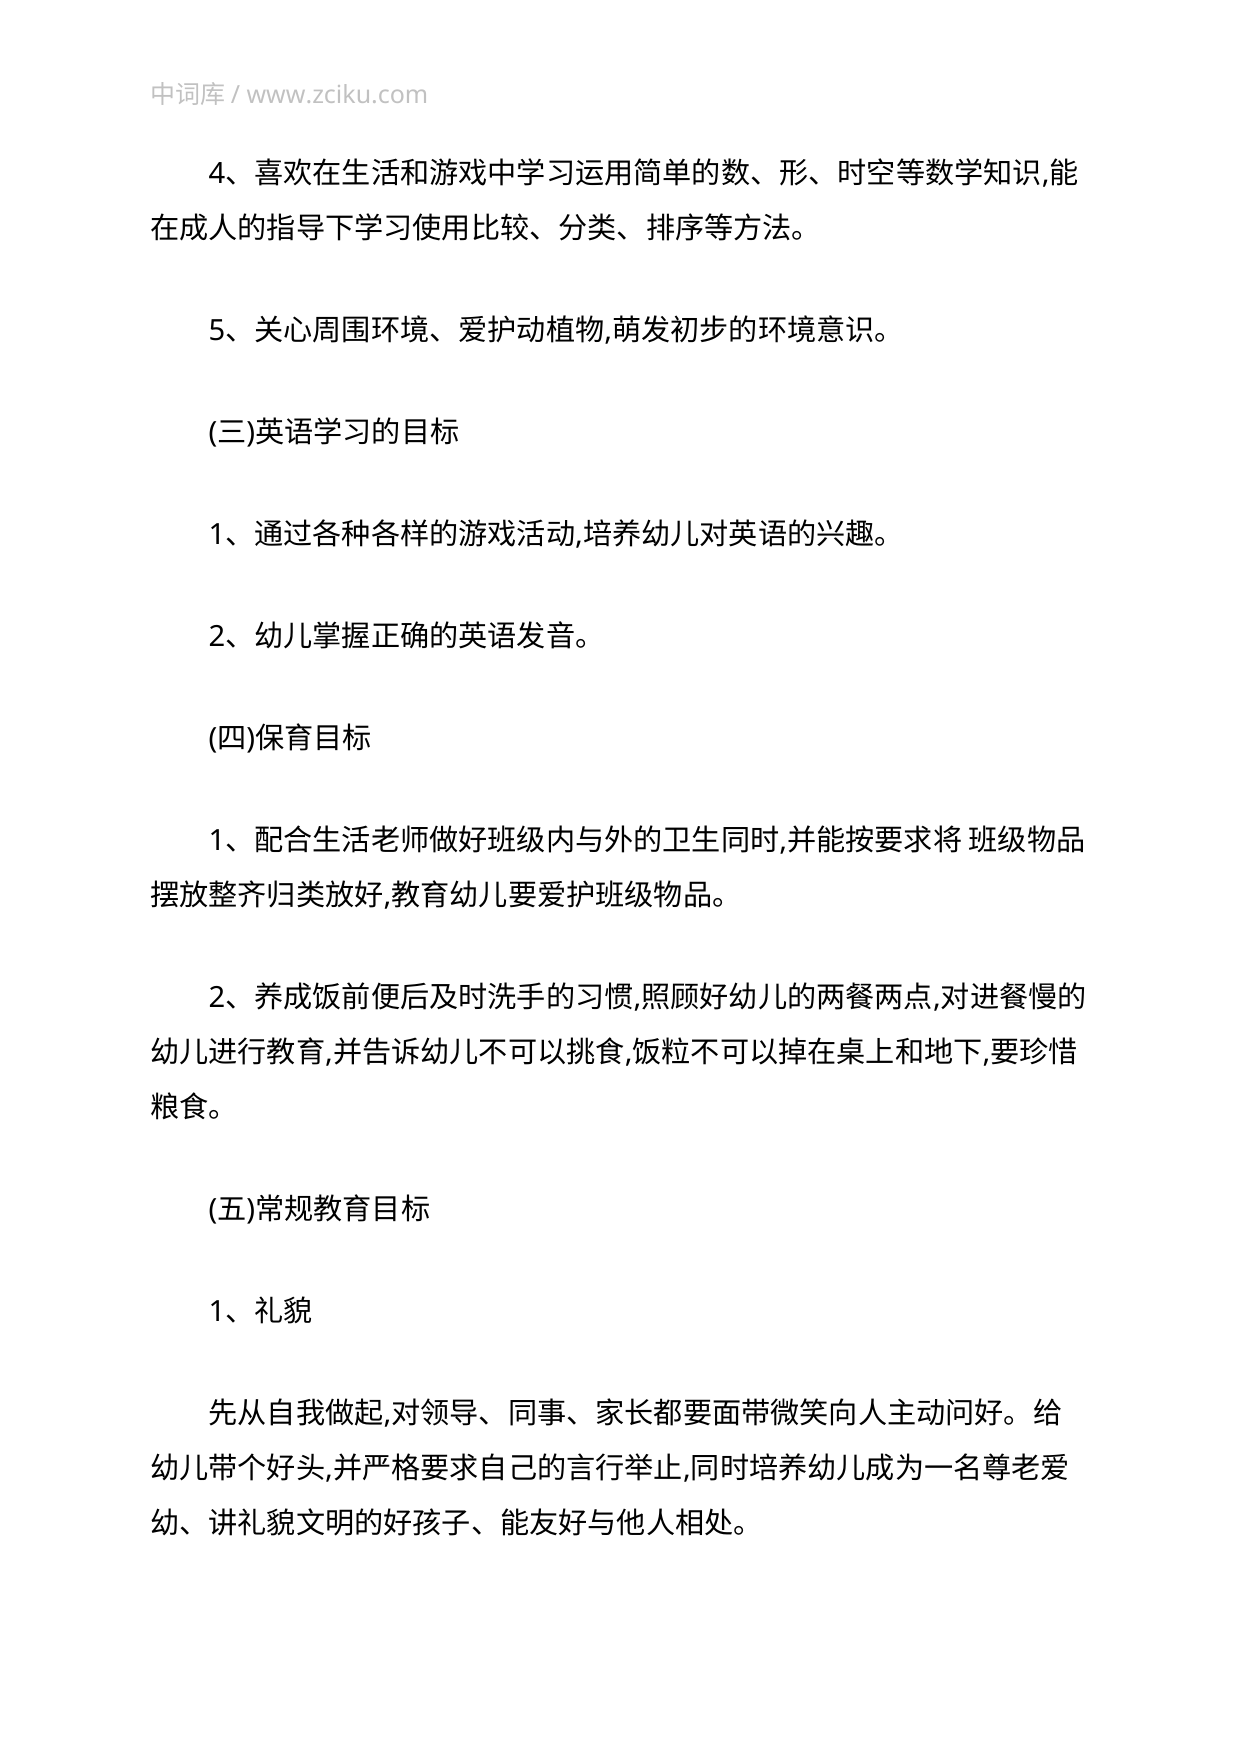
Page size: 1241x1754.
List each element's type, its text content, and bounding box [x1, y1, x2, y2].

text 1、配合生活老师做好班级内与外的卫生同时,并能按要求将 班级物品摆放整齐归类放好,教育幼儿要爱护班级物品。 [150, 817, 1090, 914]
text (三)英语学习的目标 [150, 409, 1090, 451]
text 1、礼貌 [150, 1287, 1090, 1330]
text 2、幼儿掌握正确的英语发音。 [150, 613, 1090, 655]
text 2、养成饭前便后及时洗手的习惯,照顾好幼儿的两餐两点,对进餐慢的幼儿进行教育,并告诉幼儿不可以挑食,饭粒不可以掉在桌上和地下,要珍惜粮食。 [150, 974, 1090, 1126]
text 先从自我做起,对领导、同事、家长都要面带微笑向人主动问好。给幼儿带个好头,并严格要求自己的言行举止,同时培养幼儿成为一名尊老爱幼、讲礼貌文明的好孩子、能友好与他人相处。 [150, 1389, 1090, 1542]
text 5、关心周围环境、爱护动植物,萌发初步的环境意识。 [150, 307, 1090, 349]
text 4、喜欢在生活和游戏中学习运用简单的数、形、时空等数学知识,能在成人的指导下学习使用比较、分类、排序等方法。 [150, 150, 1090, 247]
text (四)保育目标 [150, 715, 1090, 757]
text (五)常规教育目标 [150, 1185, 1090, 1228]
text 1、通过各种各样的游戏活动,培养幼儿对英语的兴趣。 [150, 511, 1090, 553]
